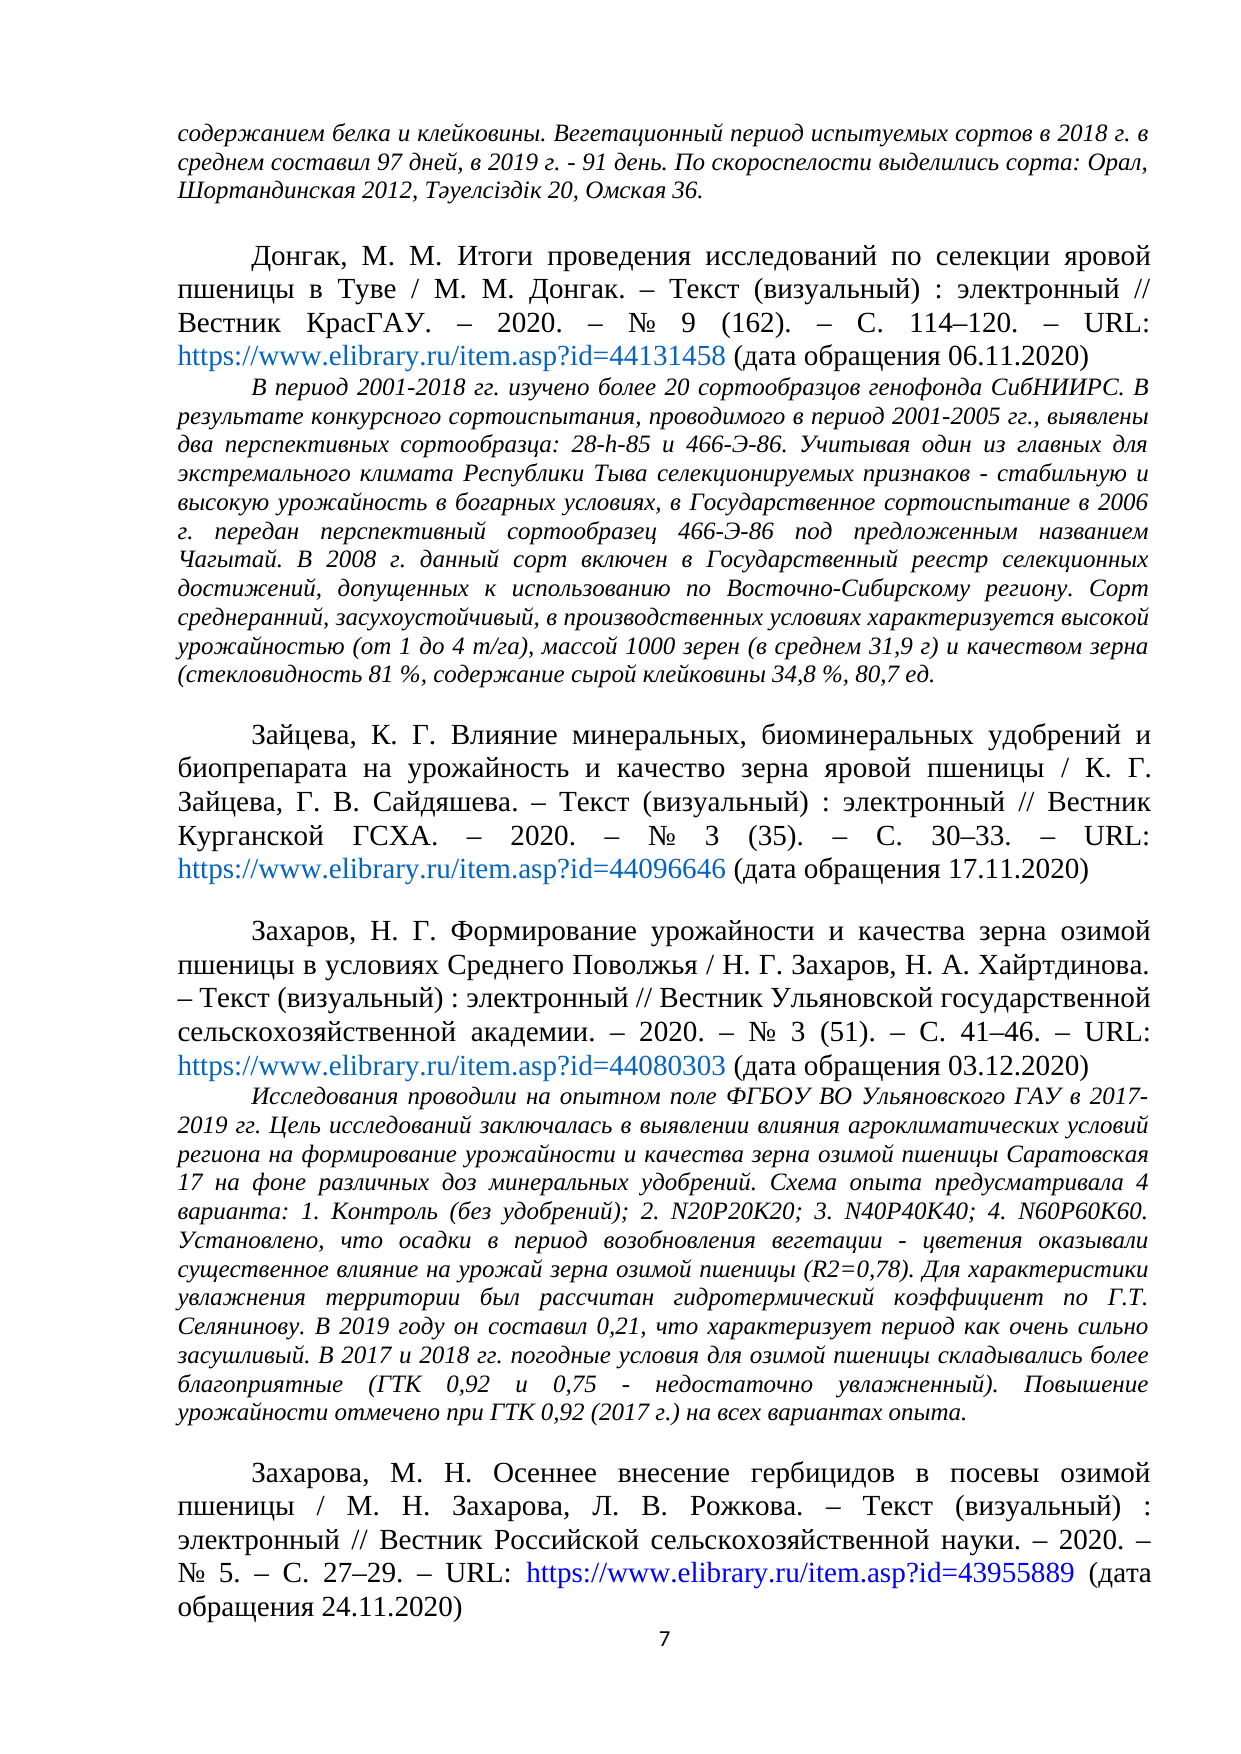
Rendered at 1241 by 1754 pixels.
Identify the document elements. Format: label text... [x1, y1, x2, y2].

text В период 2001-2018 гг. изучено более 20 сортообразцов генофонда СибНИИРС. В результате конкурсного сортоиспытания, проводимого в период 2001-2005 гг., выявлены два перспективных сортообразца: 28-h-85 и 466-Э-86. Учитывая один из главных для экстремального климата Республики Тыва селекционируемых признаков - стабильную и высокую урожайность в богарных условиях, в Государственное сортоиспытание в 2006 г. передан перспективный сортообразец 466-Э-86 под предложенным названием Чагытай. В 2008 г. данный сорт включен в Государственный реестр селекционных достижений, допущенных к использованию по Восточно-Сибирскому региону. Сорт среднеранний, засухоустойчивый, в производственных условиях характеризуется высокой урожайностью (от 1 до 4 т/га), массой 1000 зерен (в среднем 31,9 г) и качеством зерна (стекловидность 81 %, содержание сырой клейковины 34,8 %, 80,7 ед. [177, 372, 1152, 688]
text Захарова, М. Н. Осеннее внесение гербицидов в посевы озимой пшеницы / М. Н. Захарова, Л. В. Рожкова. – Текст (визуальный) : электронный // Вестник Российской сельскохозяйственной науки. – 2020. – № 5. – С. 27–29. – URL: https://www.elibrary.ru/item.asp?id=43955889 (дата обращения 24.11.2020) [177, 1455, 1152, 1623]
text Исследования проводили на опытном поле ФГБОУ ВО Ульяновского ГАУ в 2017-2019 гг. Цель исследований заключалась в выявлении влияния агроклиматических условий региона на формирование урожайности и качества зерна озимой пшеницы Саратовская 17 на фоне различных доз минеральных удобрений. Схема опыта предусматривала 4 варианта: 1. Контроль (без удобрений); 2. N20P20K20; 3. N40P40K40; 4. N60P60K60. Установлено, что осадки в период возобновления вегетации - цветения оказывали существенное влияние на урожай зерна озимой пшеницы (R2=0,78). Для характеристики увлажнения территории был рассчитан гидротермический коэффициент по Г.Т. Селянинову. В 2019 году он составил 0,21, что характеризует период как очень сильно засушливый. В 2017 и 2018 гг. погодные условия для озимой пшеницы складывались более благоприятные (ГТК 0,92 и 0,75 - недостаточно увлажненный). Повышение урожайности отмечено при ГТК 0,92 (2017 г.) на всех вариантах опыта. [177, 1081, 1152, 1426]
text Зайцева, К. Г. Влияние минеральных, биоминеральных удобрений и биопрепарата на урожайность и качество зерна яровой пшеницы / К. Г. Зайцева, Г. В. Сайдяшева. – Текст (визуальный) : электронный // Вестник Курганской ГСХА. – 2020. – № 3 (35). – С. 30–33. – URL: https://www.elibrary.ru/item.asp?id=44096646 (дата обращения 17.11.2020) [177, 717, 1152, 885]
text Донгак, М. М. Итоги проведения исследований по селекции яровой пшеницы в Туве / М. М. Донгак. – Текст (визуальный) : электронный // Вестник КрасГАУ. – 2020. – № 9 (162). – С. 114–120. – URL: https://www.elibrary.ru/item.asp?id=44131458 (дата обращения 06.11.2020) [177, 238, 1152, 372]
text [177, 118, 1152, 204]
text Захаров, Н. Г. Формирование урожайности и качества зерна озимой пшеницы в условиях Среднего Поволжья / Н. Г. Захаров, Н. А. Хайртдинова. – Текст (визуальный) : электронный // Вестник Ульяновской государственной сельскохозяйственной академии. – 2020. – № 3 (51). – C. 41–46. – URL: https://www.elibrary.ru/item.asp?id=44080303 (дата обращения 03.12.2020) [177, 913, 1152, 1081]
